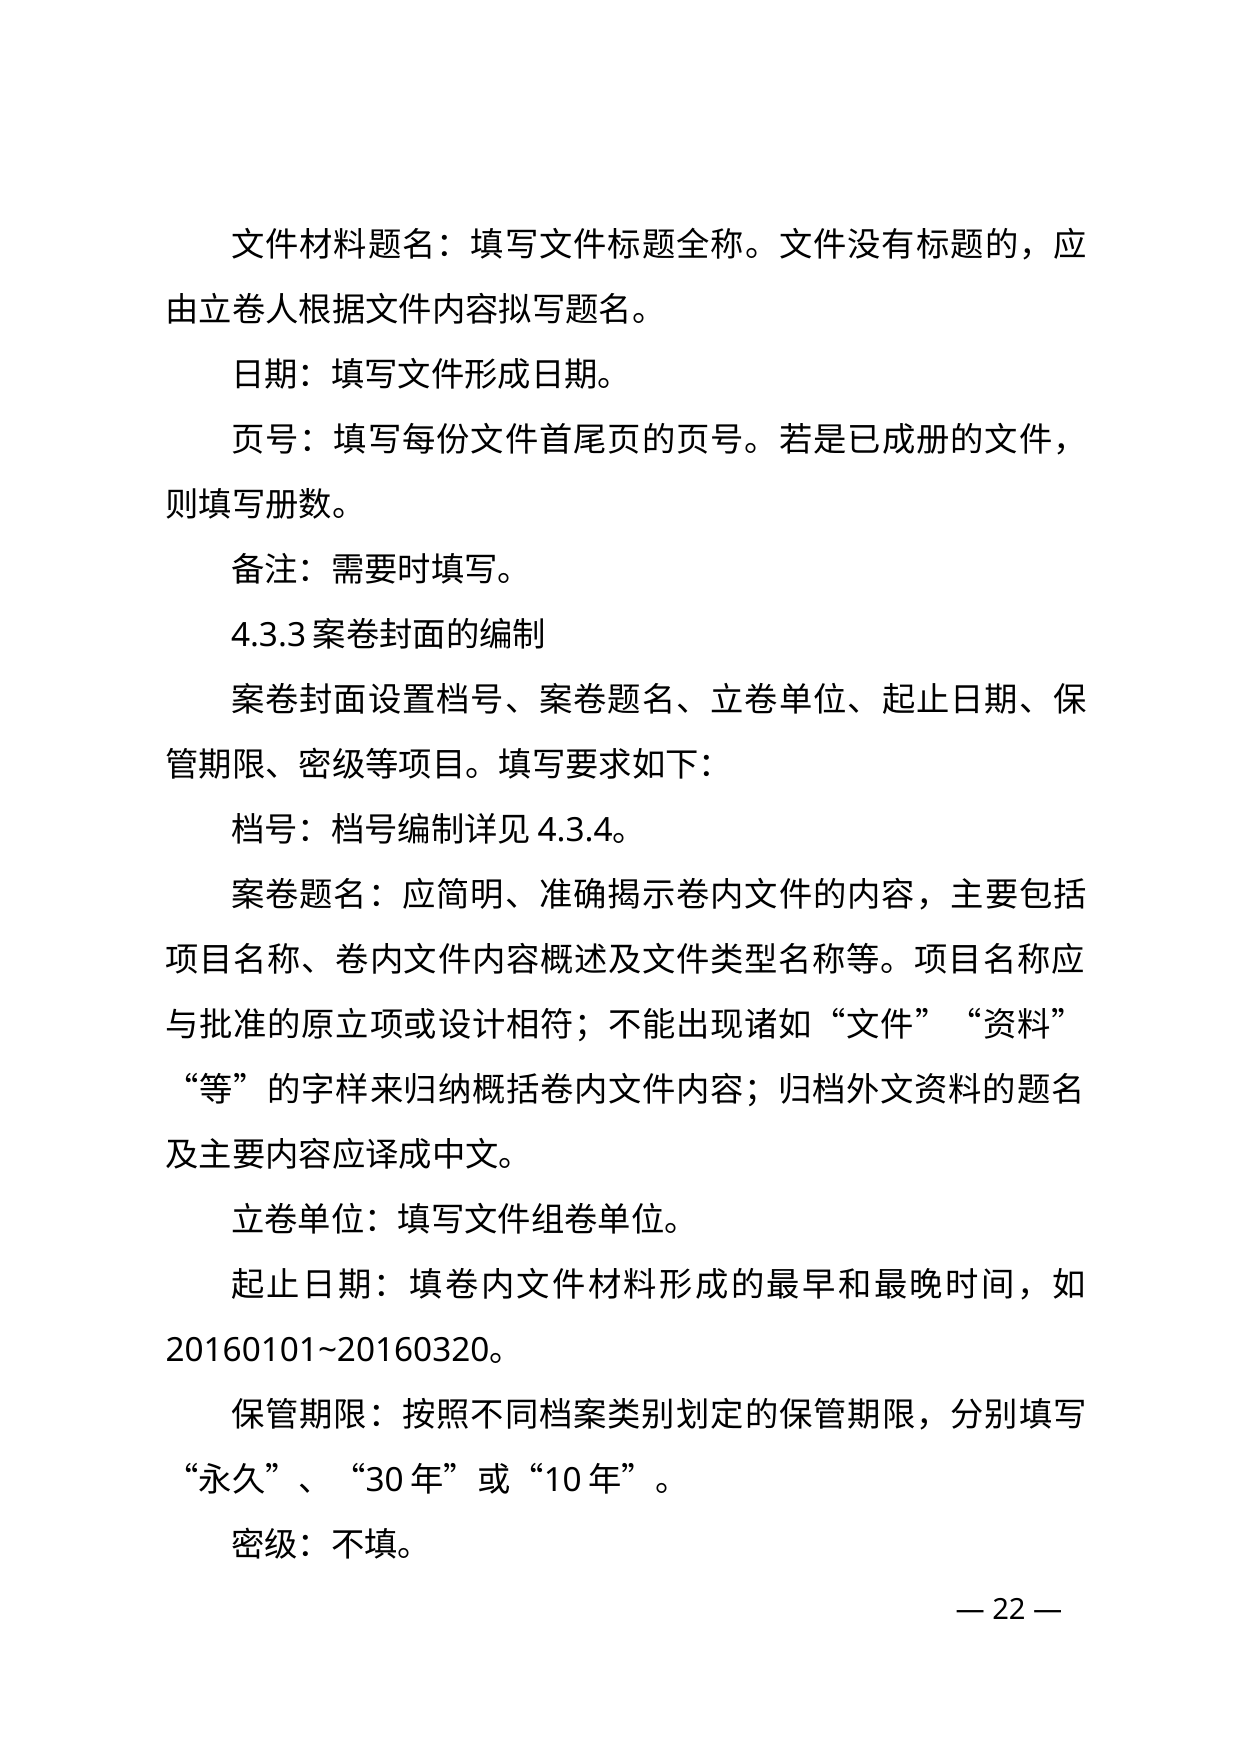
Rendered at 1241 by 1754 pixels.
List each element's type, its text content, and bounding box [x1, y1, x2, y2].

text 保管期限：按照不同档案类别划定的保管期限，分别填写“永久”、“30年”或“10年”。 [165, 1379, 1087, 1509]
text 案卷题名：应简明、准确揭示卷内文件的内容，主要包括项目名称、卷内文件内容概述及文件类型名称等。项目名称应与批准的原立项或设计相符；不能出现诸如“文件”“资料”“等”的字样来归纳概括卷内文件内容；归档外文资料的题名及主要内容应译成中文。 [165, 859, 1087, 1184]
text 案卷封面设置档号、案卷题名、立卷单位、起止日期、保管期限、密级等项目。填写要求如下： [165, 664, 1087, 794]
text 起止日期：填卷内文件材料形成的最早和最晚时间，如20160101~20160320。 [165, 1249, 1087, 1379]
text 页号：填写每份文件首尾页的页号。若是已成册的文件，则填写册数。 [165, 404, 1087, 534]
text 4.3.3案卷封面的编制 [165, 599, 1087, 664]
text 日期：填写文件形成日期。 [165, 339, 1087, 404]
text 立卷单位：填写文件组卷单位。 [165, 1184, 1087, 1249]
text 密级：不填。 [165, 1509, 1087, 1574]
text 档号：档号编制详见4.3.4。 [165, 794, 1087, 859]
text 文件材料题名：填写文件标题全称。文件没有标题的，应由立卷人根据文件内容拟写题名。 [165, 209, 1087, 339]
text 备注：需要时填写。 [165, 534, 1087, 599]
